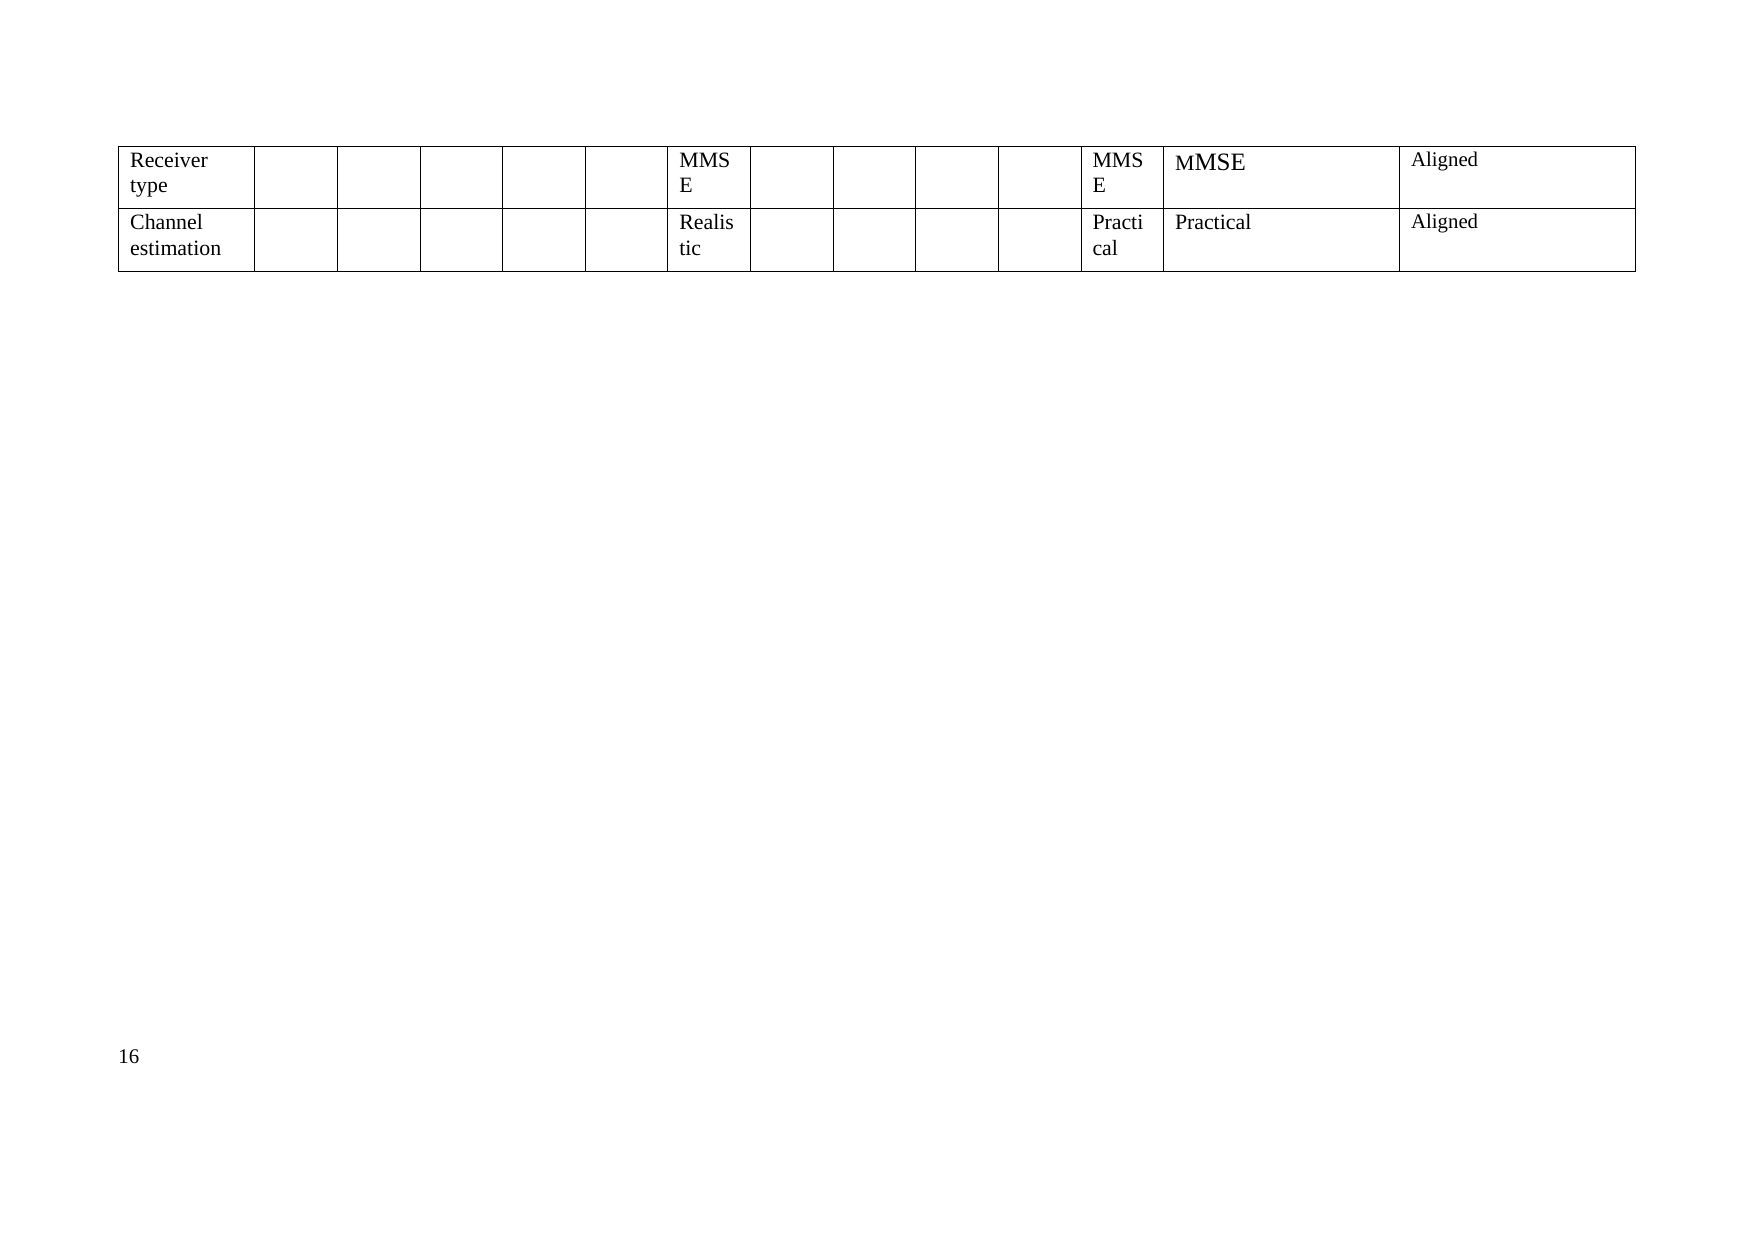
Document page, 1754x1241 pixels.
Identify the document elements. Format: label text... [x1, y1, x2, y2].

table_cell MMSE [1082, 147, 1163, 208]
table_cell [338, 147, 420, 208]
table_cell [834, 147, 915, 208]
table_cell [916, 147, 998, 208]
table_cell MMSE [668, 147, 750, 208]
table_cell [586, 209, 667, 271]
table_cell MMSE [1164, 147, 1399, 208]
table_cell [255, 147, 337, 208]
table_cell [834, 209, 915, 271]
table_cell Aligned [1400, 147, 1635, 208]
table_cell Practical [1164, 209, 1399, 271]
table_cell [999, 209, 1081, 271]
table_cell [916, 209, 998, 271]
table_cell [338, 209, 420, 271]
table_cell [503, 147, 585, 208]
table_cell [751, 209, 833, 271]
table_cell [421, 147, 502, 208]
table_cell [999, 147, 1081, 208]
table_cell [586, 147, 667, 208]
table_cell [421, 209, 502, 271]
table_cell [751, 147, 833, 208]
table_cell Practical [1082, 209, 1163, 271]
table_cell Channel estimation [119, 209, 254, 271]
table_cell Aligned [1400, 209, 1635, 271]
table_cell [255, 209, 337, 271]
table_cell Realistic [668, 209, 750, 271]
table_cell Receiver type [119, 147, 254, 208]
table_cell [503, 209, 585, 271]
